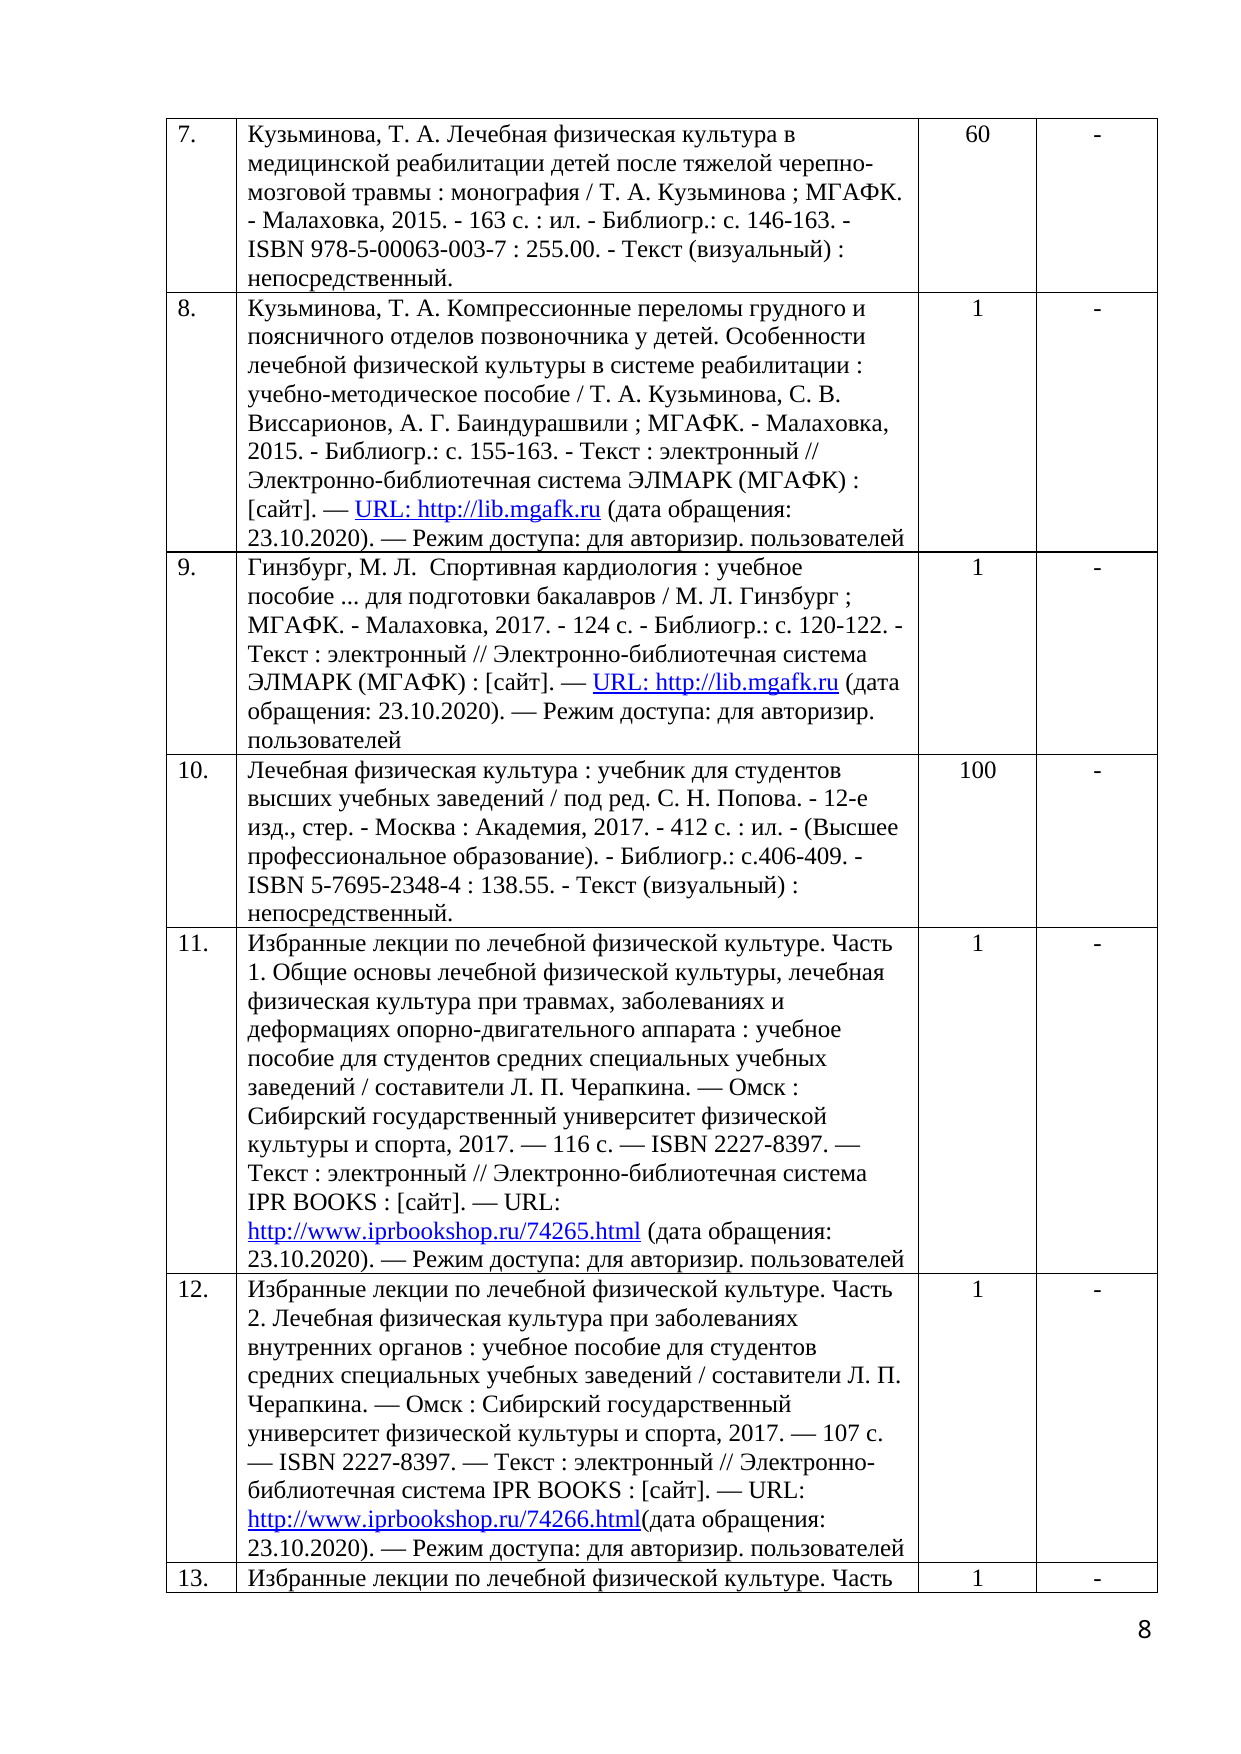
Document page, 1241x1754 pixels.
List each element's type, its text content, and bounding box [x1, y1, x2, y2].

table_cell Гинзбург, М. Л. Спортивная кардиология : учебное пособие ... для подготовки бакалавров / М. Л. Гинзбург ; МГАФК. - Малаховка, 2017. - 124 с. - Библиогр.: с. 120-122. - Текст : электронный // Электронно-библиотечная система ЭЛМАРК (МГАФК) : [сайт]. — URL: http://lib.mgafk.ru (дата обращения: 23.10.2020). — Режим доступа: для авторизир. пользователей [237, 553, 918, 754]
table_cell 1 [919, 928, 1036, 1273]
table_cell - [1037, 293, 1157, 551]
table_cell - [1037, 928, 1157, 1273]
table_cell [237, 1563, 918, 1592]
table_cell [167, 293, 236, 551]
table_cell [167, 119, 236, 292]
table_cell 1 [919, 1274, 1036, 1562]
table_cell - [1037, 553, 1157, 754]
table_cell Избранные лекции по лечебной физической культуре. Часть 2. Лечебная физическая культура при заболеваниях внутренних органов : учебное пособие для студентов средних специальных учебных заведений / составители Л. П. Черапкина. — Омск : Сибирский государственный университет физической культуры и спорта, 2017. — 107 c. — ISBN 2227-8397. — Текст : электронный // Электронно-библиотечная система IPR BOOKS : [сайт]. — URL: http://www.iprbookshop.ru/74266.html(дата обращения: 23.10.2020). — Режим доступа: для авторизир. пользователей [237, 1274, 918, 1562]
table_cell - [1037, 119, 1157, 292]
table_cell - [1037, 755, 1157, 927]
table_cell 1 [919, 1563, 1036, 1592]
table_cell [167, 553, 236, 754]
table_cell Лечебная физическая культура : учебник для студентов высших учебных заведений / под ред. С. Н. Попова. - 12-е изд., стер. - Москва : Академия, 2017. - 412 с. : ил. - (Высшее профессиональное образование). - Библиогр.: с.406-409. - ISBN 5-7695-2348-4 : 138.55. - Текст (визуальный) : непосредственный. [237, 755, 918, 927]
table_cell 60 [919, 119, 1036, 292]
table_cell - [1037, 1274, 1157, 1562]
table_cell [167, 755, 236, 927]
table_cell 1 [919, 293, 1036, 551]
table_cell 1 [919, 553, 1036, 754]
table_cell [167, 928, 236, 1273]
table_cell 100 [919, 755, 1036, 927]
table_cell Избранные лекции по лечебной физической культуре. Часть 1. Общие основы лечебной физической культуры, лечебная физическая культура при травмах, заболеваниях и деформациях опорно-двигательного аппарата : учебное пособие для студентов средних специальных учебных заведений / составители Л. П. Черапкина. — Омск : Сибирский государственный университет физической культуры и спорта, 2017. — 116 c. — ISBN 2227-8397. — Текст : электронный // Электронно-библиотечная система IPR BOOKS : [сайт]. — URL: http://www.iprbookshop.ru/74265.html (дата обращения: 23.10.2020). — Режим доступа: для авторизир. пользователей [237, 928, 918, 1273]
table_cell - [1037, 1563, 1157, 1592]
table_cell [167, 1274, 236, 1562]
table_cell Кузьминова, Т. А. Компрессионные переломы грудного и поясничного отделов позвоночника у детей. Особенности лечебной физической культуры в системе реабилитации : учебно-методическое пособие / Т. А. Кузьминова, С. В. Виссарионов, А. Г. Баиндурашвили ; МГАФК. - Малаховка, 2015. - Библиогр.: с. 155-163. - Текст : электронный // Электронно-библиотечная система ЭЛМАРК (МГАФК) : [сайт]. — URL: http://lib.mgafk.ru (дата обращения: 23.10.2020). — Режим доступа: для авторизир. пользователей [237, 293, 918, 551]
table_cell [167, 1563, 236, 1592]
table_cell Кузьминова, Т. А. Лечебная физическая культура в медицинской реабилитации детей после тяжелой черепно-мозговой травмы : монография / Т. А. Кузьминова ; МГАФК. - Малаховка, 2015. - 163 с. : ил. - Библиогр.: с. 146-163. - ISBN 978-5-00063-003-7 : 255.00. - Текст (визуальный) : непосредственный. [237, 119, 918, 292]
